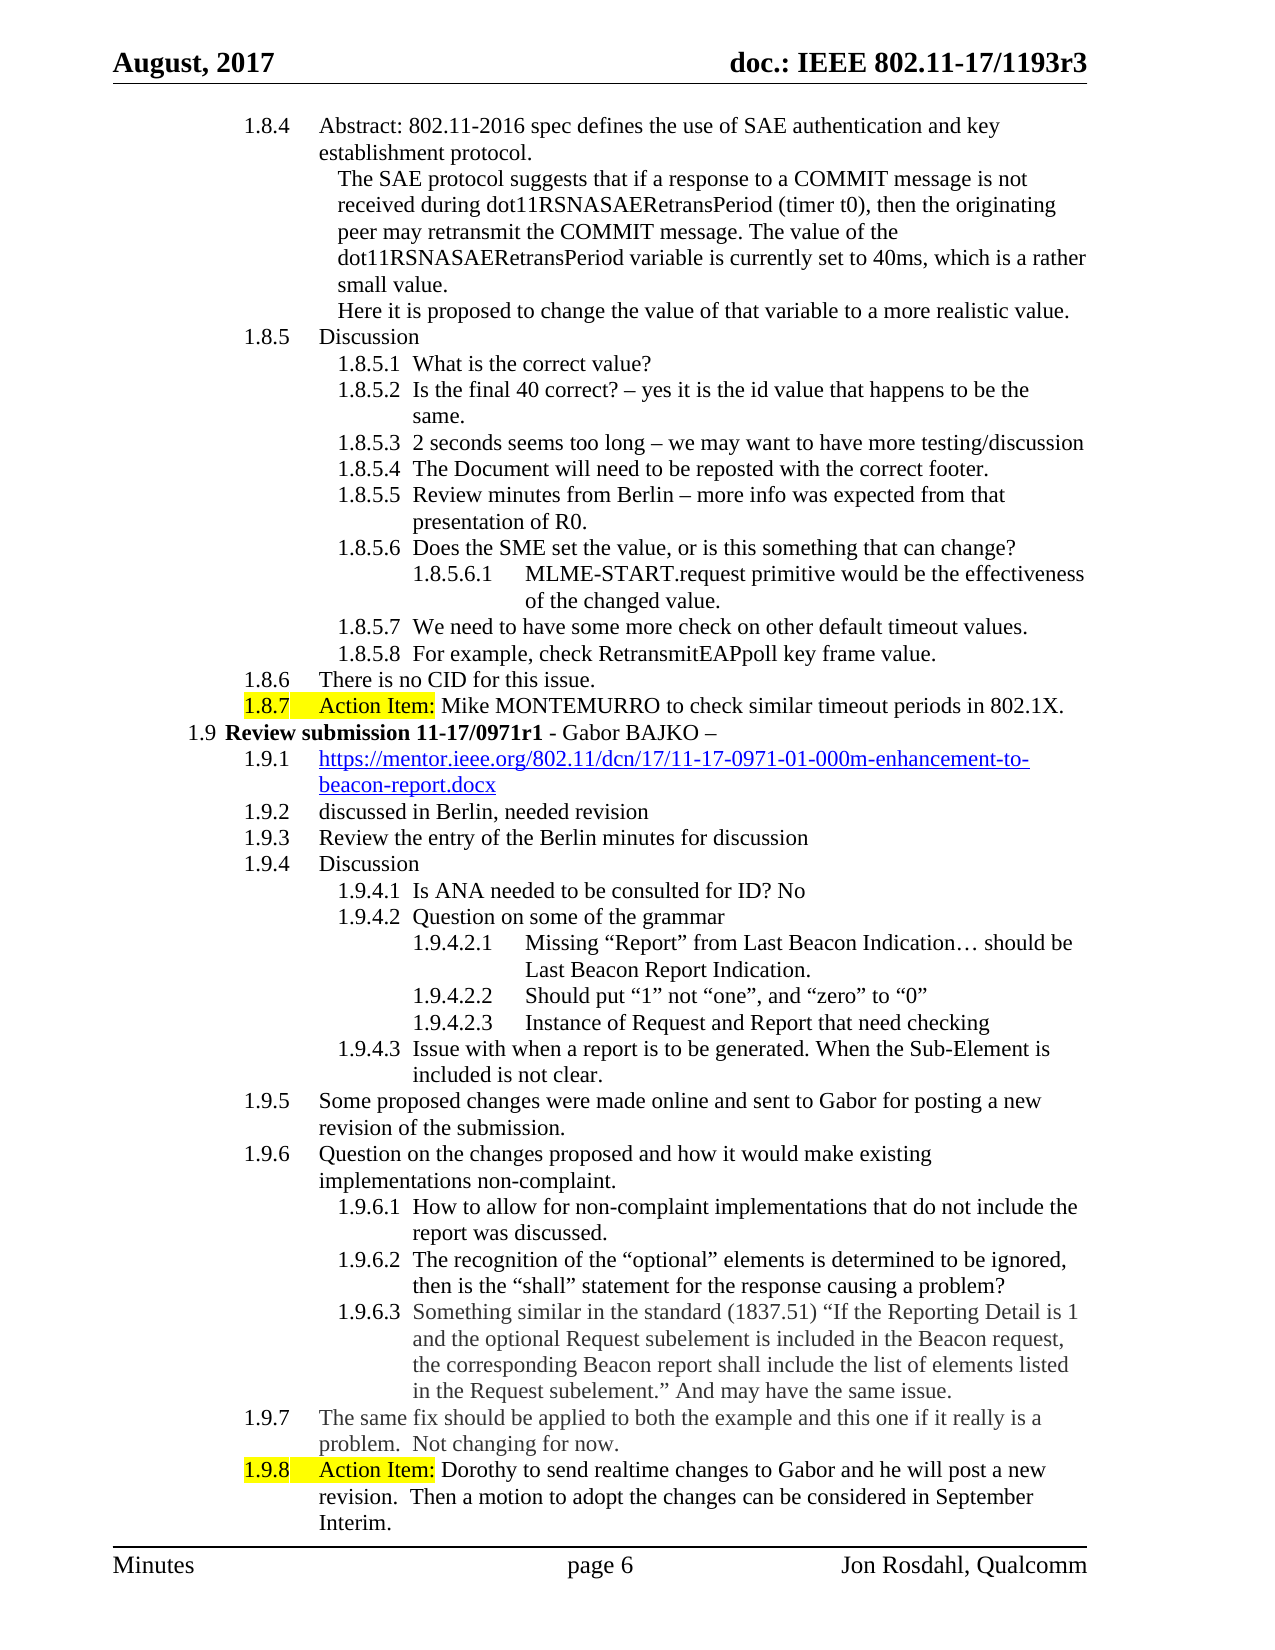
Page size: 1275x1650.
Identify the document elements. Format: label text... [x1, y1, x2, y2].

list How to allow for non-complaint implementations that do not include the report was discussed. [337, 1193, 1087, 1246]
list What is the correct value? [337, 350, 1087, 376]
list Review submission 11-17/0971r1 - Gabor BAJKO – [187, 719, 1087, 745]
list Should put “1” not “one”, and “zero” to “0” [412, 982, 1087, 1008]
list The Document will need to be reposted with the correct footer. [337, 455, 1087, 481]
list Something similar in the standard (1837.51) “If the Reporting Detail is 1 and the optional Request subelement is included in the Beacon request, the corresponding Beacon report shall include the list of elements listed in the Request subelement.” And may have the same issue. [337, 1298, 1087, 1404]
list Issue with when a report is to be generated. When the Sub-Element is included is not clear. [337, 1035, 1087, 1088]
list The recognition of the “optional” elements is determined to be ignored, then is the “shall” statement for the response causing a problem? [337, 1246, 1087, 1298]
list We need to have some more check on other default timeout values. [337, 613, 1087, 639]
list https://mentor.ieee.org/802.11/dcn/17/11-17-0971-01-000m-enhancement-to-beacon-report.docx [244, 745, 1087, 798]
list discussed in Berlin, needed revision [244, 798, 1087, 824]
list 2 seconds seems too long – we may want to have more testing/discussion [337, 429, 1087, 455]
list Instance of Request and Report that need checking [412, 1008, 1087, 1035]
list Review minutes from Berlin – more info was expected from that presentation of R0. [337, 481, 1087, 534]
list Discussion [244, 323, 1087, 350]
list There is no CID for this issue. [244, 666, 1087, 692]
list Some proposed changes were made online and sent to Gabor for posting a new revision of the submission. [244, 1088, 1087, 1140]
list Review the entry of the Berlin minutes for discussion [244, 824, 1087, 850]
list Missing “Report” from Last Beacon Indication… should be Last Beacon Report Indication. [412, 929, 1087, 982]
list Is ANA needed to be consulted for ID? No [337, 877, 1087, 903]
list The same fix should be applied to both the example and this one if it really is a problem. Not changing for now. [244, 1404, 1087, 1457]
list Is the final 40 correct? – yes it is the id value that happens to be the same. [337, 376, 1087, 429]
text Here it is proposed to change the value of that variable to a more realistic value. [337, 297, 1087, 323]
list Discussion [244, 850, 1087, 877]
list Abstract: 802.11-2016 spec defines the use of SAE authentication and key establishment protocol. [244, 112, 1087, 165]
list MLME-START.request primitive would be the effectiveness of the changed value. [412, 561, 1087, 613]
list Question on the changes proposed and how it would make existing implementations non-complaint. [244, 1140, 1087, 1193]
list Action Item: Dorothy to send realtime changes to Gabor and he will post a new revision. Then a motion to adopt the changes can be considered in September Interim. [244, 1457, 1087, 1536]
list Question on some of the grammar [337, 903, 1087, 929]
list Action Item: Mike MONTEMURRO to check similar timeout periods in 802.1X. [435, 692, 1087, 719]
text The SAE protocol suggests that if a response to a COMMIT message is not received during dot11RSNASAERetransPeriod (timer t0), then the originating peer may retransmit the COMMIT message. The value of the dot11RSNASAERetransPeriod variable is currently set to 40ms, which is a rather small value. [337, 165, 1087, 297]
list Does the SME set the value, or is this something that can change? [337, 534, 1087, 561]
list For example, check RetransmitEAPpoll key frame value. [337, 639, 1087, 666]
